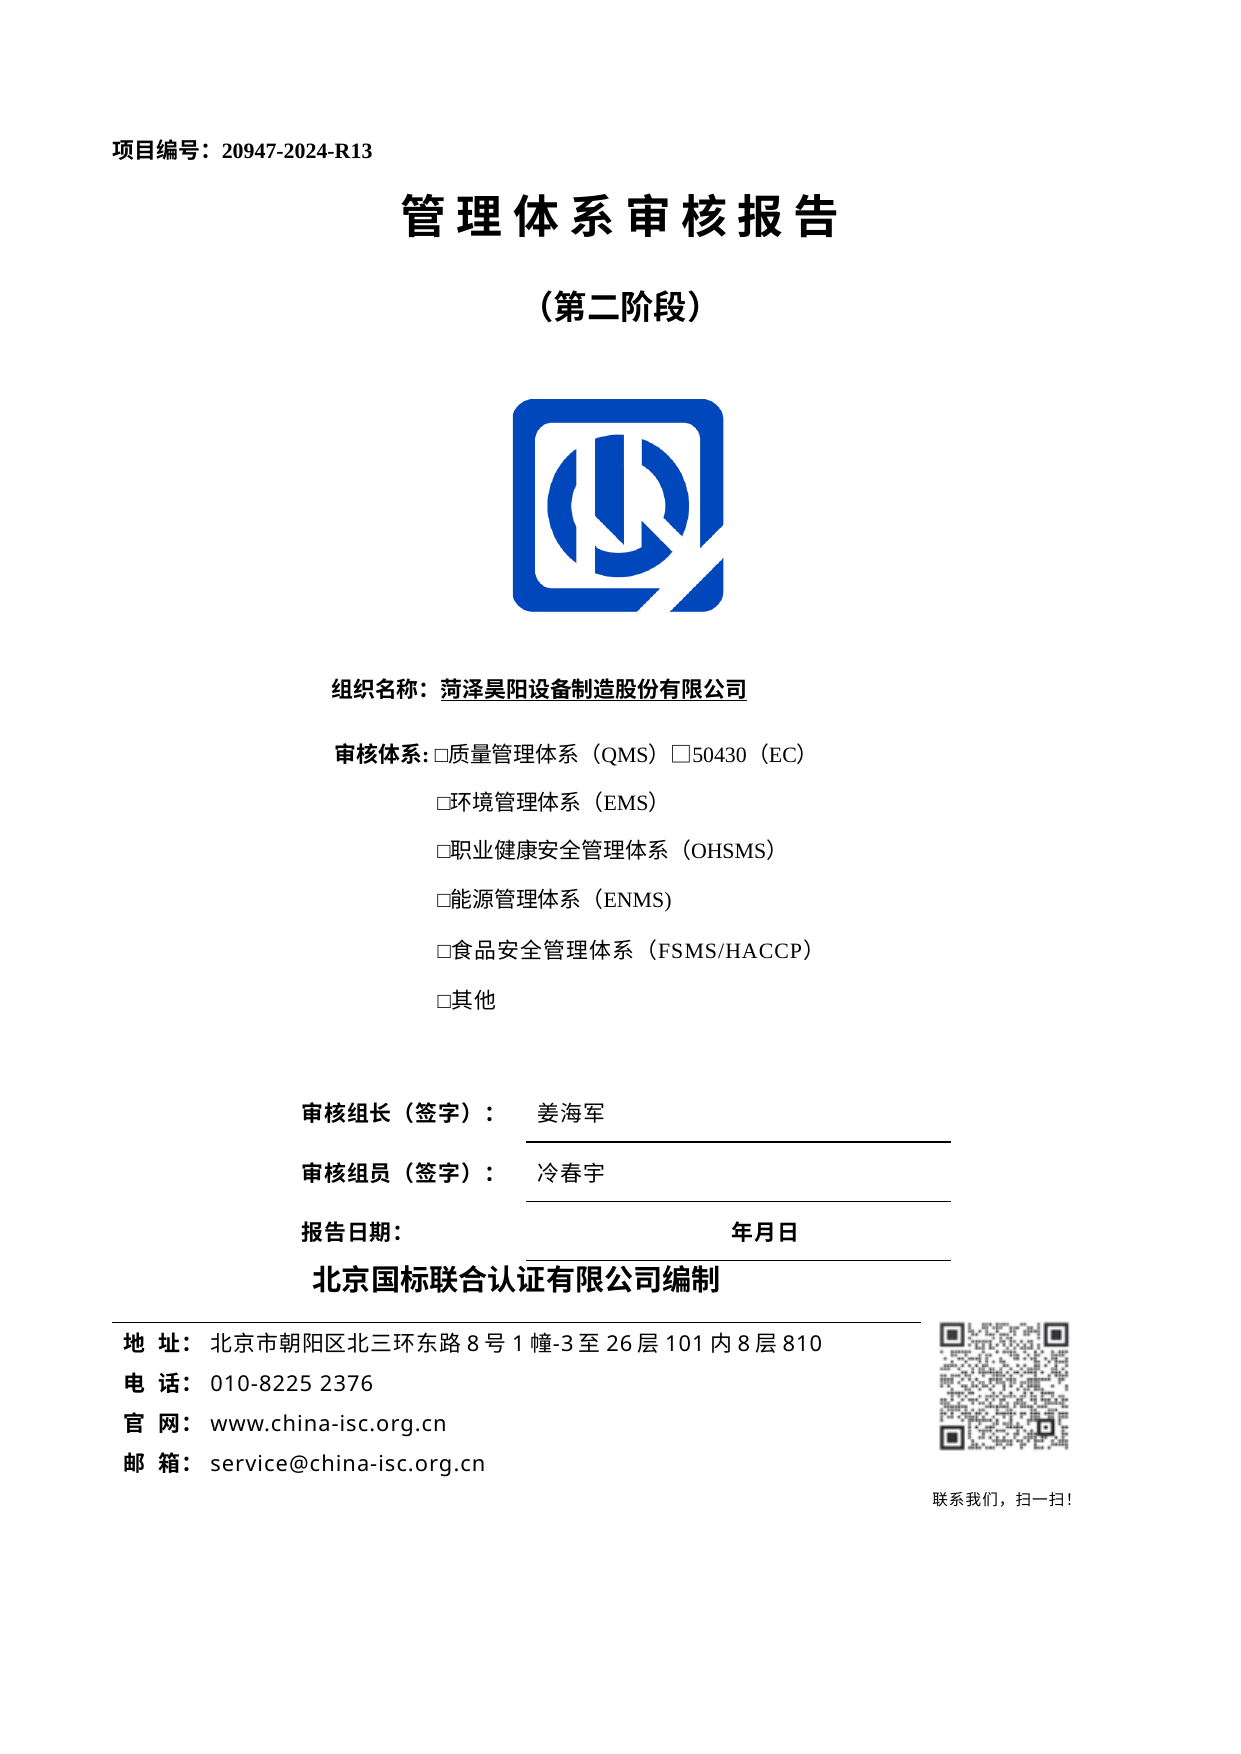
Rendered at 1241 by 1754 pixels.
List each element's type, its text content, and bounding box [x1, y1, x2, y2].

table_header 北京国标联合认证有限公司编制 [112, 1245, 921, 1322]
table_cell 地 址： 北京市朝阳区北三环东路8号1幢-3至26层101内8层810 电 话： 010-8225 2376 官 网： www.china-isc.org.cn 邮 箱： service@china-isc.org.cn [112, 1323, 921, 1518]
table_header 审核组长（签字）： [290, 1083, 526, 1141]
table_header 联系我们，扫一扫！ [921, 1245, 1150, 1518]
text □能源管理体系（ENMS) [112, 881, 1128, 914]
text 管理体系审核报告 [112, 165, 1128, 262]
text □其他 [437, 983, 1128, 1016]
text 审核体系: □质量管理体系（QMS）□50430（EC） [112, 736, 1128, 769]
table_cell 冷春宇 [526, 1143, 951, 1201]
text □食品安全管理体系（FSMS/HACCP） [437, 932, 1128, 965]
table_cell 报告日期： [290, 1201, 526, 1259]
text （第二阶段） [112, 272, 1128, 337]
table_cell 审核组员（签字）： [290, 1141, 526, 1201]
text □职业健康安全管理体系（OHSMS） [112, 833, 1128, 865]
picture [932, 1317, 1078, 1460]
table_cell 年月日 [526, 1202, 951, 1259]
picture [512, 399, 724, 612]
text 项目编号：20947-2024-R13 [112, 132, 1128, 165]
text □环境管理体系（EMS） [112, 784, 1128, 817]
text 组织名称：菏泽昊阳设备制造股份有限公司 [112, 672, 1128, 704]
table_header 姜海军 [526, 1083, 951, 1141]
